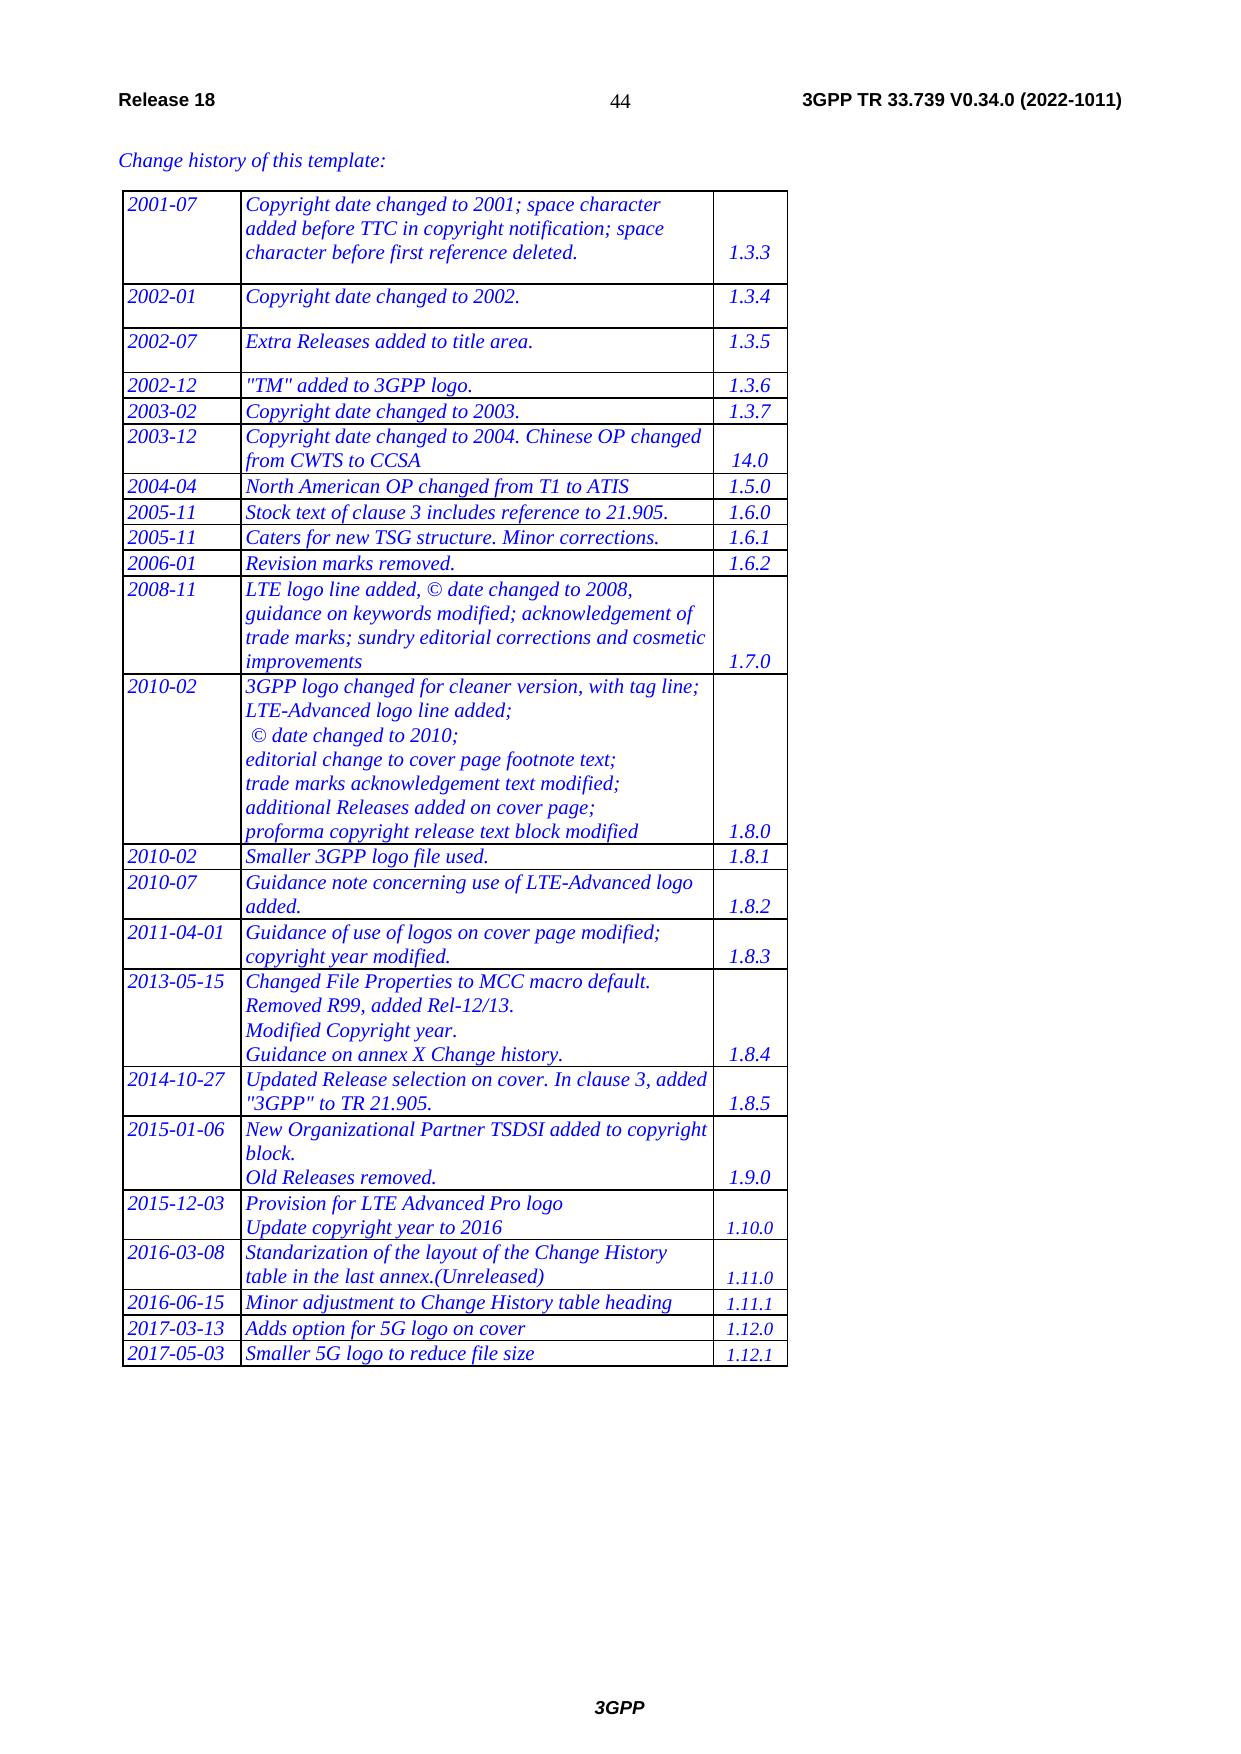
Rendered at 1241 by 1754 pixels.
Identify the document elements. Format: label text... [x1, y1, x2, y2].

table_cell 2014-10-27 [124, 1067, 240, 1115]
table_cell Revision marks removed. [242, 551, 713, 575]
table_cell Smaller 3GPP logo file used. [242, 845, 713, 868]
table_cell 2015-01-06 [124, 1117, 240, 1189]
table_cell 2003-02 [124, 399, 240, 423]
table_cell 1.6.0 [714, 500, 787, 524]
table_cell Minor adjustment to Change History table heading [242, 1290, 713, 1314]
table_cell 2015-12-03 [124, 1191, 240, 1239]
table_cell 1.3.7 [714, 399, 787, 423]
table_cell 2017-03-13 [124, 1316, 240, 1340]
table_cell 1.11.1 [714, 1290, 787, 1314]
table_cell 1.8.2 [714, 870, 787, 918]
table_cell 2010-02 [124, 675, 240, 843]
table_cell Copyright date changed to 2002. [242, 285, 713, 327]
table_cell 1.8.5 [714, 1067, 787, 1115]
table_cell 2004-04 [124, 474, 240, 498]
table_cell 2010-07 [124, 870, 240, 918]
table_cell "TM" added to 3GPP logo. [242, 373, 713, 397]
table_cell 2003-12 [124, 425, 240, 472]
table_cell 1.7.0 [714, 577, 787, 673]
table_header 2001-07 [124, 192, 240, 283]
table_cell Copyright date changed to 2004. Chinese OP changed from CWTS to CCSA [242, 425, 713, 472]
table_cell 2006-01 [124, 551, 240, 575]
table_cell Guidance of use of logos on cover page modified; copyright year modified. [242, 920, 713, 968]
table_cell 2017-05-03 [124, 1341, 240, 1365]
table_cell Updated Release selection on cover. In clause 3, added "3GPP" to TR 21.905. [242, 1067, 713, 1115]
table_cell Extra Releases added to title area. [242, 329, 713, 372]
table_cell Smaller 5G logo to reduce file size [242, 1341, 713, 1365]
table_cell Provision for LTE Advanced Pro logo Update copyright year to 2016 [242, 1191, 713, 1239]
table_cell North American OP changed from T1 to ATIS [242, 474, 713, 498]
table_cell 1.8.4 [714, 970, 787, 1066]
table_cell 2008-11 [124, 577, 240, 673]
table_cell 2011-04-01 [124, 920, 240, 968]
table_cell 2005-11 [124, 525, 240, 549]
table_cell 1.3.6 [714, 373, 787, 397]
table_cell 1.6.2 [714, 551, 787, 575]
table_cell 2005-11 [124, 500, 240, 524]
table_cell 2002-12 [124, 373, 240, 397]
table_cell New Organizational Partner TSDSI added to copyright block. Old Releases removed. [242, 1117, 713, 1189]
table_cell 2002-07 [124, 329, 240, 372]
table_cell 1.6.1 [714, 525, 787, 549]
table_cell 2002-01 [124, 285, 240, 327]
table_cell Copyright date changed to 2003. [242, 399, 713, 423]
table_cell 1.10.0 [714, 1191, 787, 1239]
table_cell 2016-03-08 [124, 1240, 240, 1288]
table_cell 2016-06-15 [124, 1290, 240, 1314]
table_cell Guidance note concerning use of LTE-Advanced logo added. [242, 870, 713, 918]
table_cell 1.8.3 [714, 920, 787, 968]
table_cell Standarization of the layout of the Change History table in the last annex.(Unreleased) [242, 1240, 713, 1288]
table_cell 1.5.0 [714, 474, 787, 498]
table_header 1.3.3 [714, 192, 787, 283]
table_cell 1.8.1 [714, 845, 787, 868]
table_cell 1.3.4 [714, 285, 787, 327]
table_cell 1.11.0 [714, 1240, 787, 1288]
text Change history of this template: [118, 147, 1122, 172]
table_cell Adds option for 5G logo on cover [242, 1316, 713, 1340]
table_cell 2013-05-15 [124, 970, 240, 1066]
table_cell 14.0 [714, 425, 787, 472]
table_cell Caters for new TSG structure. Minor corrections. [242, 525, 713, 549]
table_cell Stock text of clause 3 includes reference to 21.905. [242, 500, 713, 524]
table_cell LTE logo line added, © date changed to 2008, guidance on keywords modified; acknowledgement of trade marks; sundry editorial corrections and cosmetic improvements [242, 577, 713, 673]
table_cell 1.12.1 [714, 1341, 787, 1365]
table_cell Changed File Properties to MCC macro default. Removed R99, added Rel-12/13. Modified Copyright year. Guidance on annex X Change history. [242, 970, 713, 1066]
table_cell 1.9.0 [714, 1117, 787, 1189]
table_cell 1.8.0 [714, 675, 787, 843]
table_header Copyright date changed to 2001; space character added before TTC in copyright notification; space character before first reference deleted. [242, 192, 713, 283]
table_cell 2010-02 [124, 845, 240, 868]
table_cell 1.12.0 [714, 1316, 787, 1340]
table_cell 1.3.5 [714, 329, 787, 372]
table_cell 3GPP logo changed for cleaner version, with tag line; LTE-Advanced logo line added; © date changed to 2010; editorial change to cover page footnote text; trade marks acknowledgement text modified; additional Releases added on cover page; proforma copyright release text block modified [242, 675, 713, 843]
